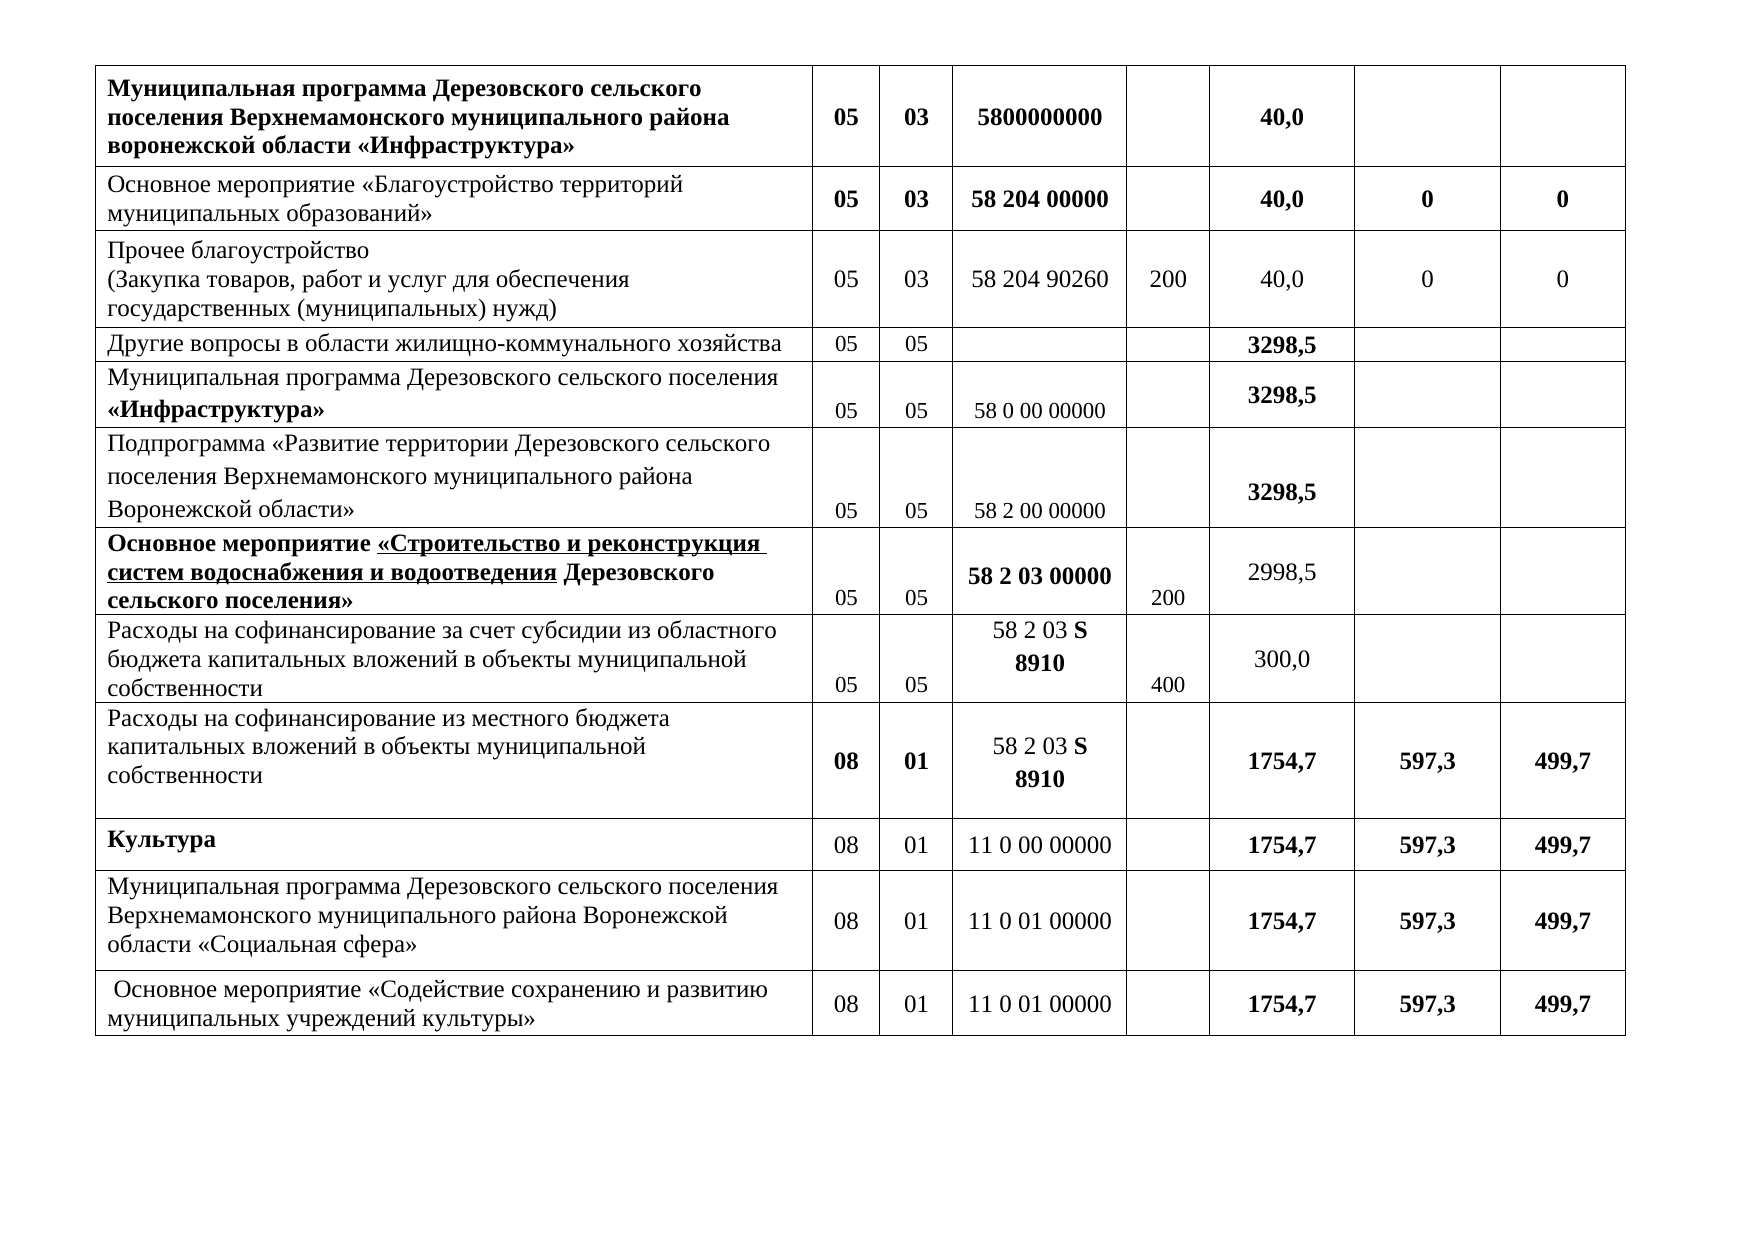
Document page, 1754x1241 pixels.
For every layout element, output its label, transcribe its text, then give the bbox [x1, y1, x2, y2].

table_cell 1754,7 [1210, 819, 1354, 870]
table_cell [1355, 428, 1500, 527]
table_cell 400 [1127, 615, 1209, 702]
table_cell 1754,7 [1210, 971, 1354, 1035]
table_cell 05 [813, 362, 879, 427]
table_cell 03 [880, 167, 952, 229]
table_cell 58 2 00 00000 [953, 428, 1126, 527]
table_cell 05 [880, 428, 952, 527]
table_cell [1127, 971, 1209, 1035]
table_cell 3298,5 [1210, 428, 1354, 527]
table_cell 03 [880, 231, 952, 327]
table_cell [1501, 362, 1625, 427]
table_cell [1355, 362, 1500, 427]
table_cell 11 0 00 00000 [953, 819, 1126, 870]
table_cell 08 [813, 819, 879, 870]
table_cell [1127, 703, 1209, 818]
table_cell 05 [880, 528, 952, 614]
table_cell 05 [880, 362, 952, 427]
table_cell [1127, 66, 1209, 166]
table_cell [1355, 328, 1500, 361]
table_cell 05 [813, 428, 879, 527]
table_cell [1127, 819, 1209, 870]
table_cell 11 0 01 00000 [953, 871, 1126, 970]
table_cell 05 [813, 528, 879, 614]
table_cell 08 [813, 703, 879, 818]
table_cell 01 [880, 871, 952, 970]
table_cell [1127, 328, 1209, 361]
table_cell 01 [880, 819, 952, 870]
table_cell 499,7 [1501, 703, 1625, 818]
table_cell Прочее благоустройство (Закупка товаров, работ и услуг для обеспечения государственных (муниципальных) нужд) [96, 231, 812, 327]
table_cell 3298,5 [1210, 328, 1354, 361]
table_cell Подпрограмма «Развитие территории Дерезовского сельского поселения Верхнемамонского муниципального района Воронежской области» [96, 428, 812, 527]
table_cell Основное мероприятие «Строительство и реконструкция систем водоснабжения и водоотведения Дерезовского сельского поселения» [96, 528, 812, 614]
table_cell 05 [813, 167, 879, 229]
table_cell 08 [813, 971, 879, 1035]
table_cell [1501, 528, 1625, 614]
table_cell 0 [1501, 167, 1625, 229]
table_cell 58 204 00000 [953, 167, 1126, 229]
table_cell 597,3 [1355, 871, 1500, 970]
table_cell 499,7 [1501, 971, 1625, 1035]
table_cell 03 [880, 66, 952, 166]
table_cell 05 [813, 66, 879, 166]
table_cell [1501, 66, 1625, 166]
table_cell [1127, 362, 1209, 427]
table_cell 58 2 03 00000 [953, 528, 1126, 614]
table_cell 05 [880, 615, 952, 702]
table_cell [1501, 328, 1625, 361]
table_cell 300,0 [1210, 615, 1354, 702]
table_cell 40,0 [1210, 231, 1354, 327]
table_cell Расходы на софинансирование за счет субсидии из областного бюджета капитальных вложений в объекты муниципальной собственности [96, 615, 812, 702]
table_cell [1501, 428, 1625, 527]
table_cell 58 2 03 S 8910 [953, 615, 1126, 702]
table_cell [1355, 528, 1500, 614]
table_cell Муниципальная программа Дерезовского сельского поселения Верхнемамонского муниципального района воронежской области «Инфраструктура» [96, 66, 812, 166]
table_cell 200 [1127, 231, 1209, 327]
table_cell 597,3 [1355, 971, 1500, 1035]
table_cell 05 [813, 615, 879, 702]
table_cell 01 [880, 703, 952, 818]
table_cell Муниципальная программа Дерезовского сельского поселения «Инфраструктура» [96, 362, 812, 427]
table_cell 499,7 [1501, 819, 1625, 870]
table_cell 40,0 [1210, 66, 1354, 166]
table_cell 499,7 [1501, 871, 1625, 970]
table_cell 0 [1355, 167, 1500, 229]
table_cell 58 2 03 S 8910 [953, 703, 1126, 818]
table_cell 05 [813, 328, 879, 361]
table_cell [1127, 167, 1209, 229]
table_cell Основное мероприятие «Содействие сохранению и развитию муниципальных учреждений культуры» [96, 971, 812, 1035]
table_cell [1127, 428, 1209, 527]
table_cell [1501, 615, 1625, 702]
table_cell 3298,5 [1210, 362, 1354, 427]
table_cell 05 [880, 328, 952, 361]
table_cell Основное мероприятие «Благоустройство территорий муниципальных образований» [96, 167, 812, 229]
table_cell [1355, 615, 1500, 702]
table_cell 08 [813, 871, 879, 970]
table_cell 0 [1355, 231, 1500, 327]
table_cell 200 [1127, 528, 1209, 614]
table_cell 40,0 [1210, 167, 1354, 229]
table_cell 1754,7 [1210, 703, 1354, 818]
table_cell [953, 328, 1126, 361]
table_cell 2998,5 [1210, 528, 1354, 614]
table_cell 58 204 90260 [953, 231, 1126, 327]
table_cell [1355, 66, 1500, 166]
table_cell 597,3 [1355, 703, 1500, 818]
table_cell 597,3 [1355, 819, 1500, 870]
table_cell Расходы на софинансирование из местного бюджета капитальных вложений в объекты муниципальной собственности [96, 703, 812, 818]
table_cell 01 [880, 971, 952, 1035]
table_cell Культура [96, 819, 812, 870]
table_cell 1754,7 [1210, 871, 1354, 970]
table_cell 5800000000 [953, 66, 1126, 166]
table_cell Муниципальная программа Дерезовского сельского поселения Верхнемамонского муниципального района Воронежской области «Социальная сфера» [96, 871, 812, 970]
table_cell 58 0 00 00000 [953, 362, 1126, 427]
table_cell 05 [813, 231, 879, 327]
table_cell 0 [1501, 231, 1625, 327]
table_cell Другие вопросы в области жилищно-коммунального хозяйства [96, 328, 812, 361]
table_cell [1127, 871, 1209, 970]
table_cell 11 0 01 00000 [953, 971, 1126, 1035]
